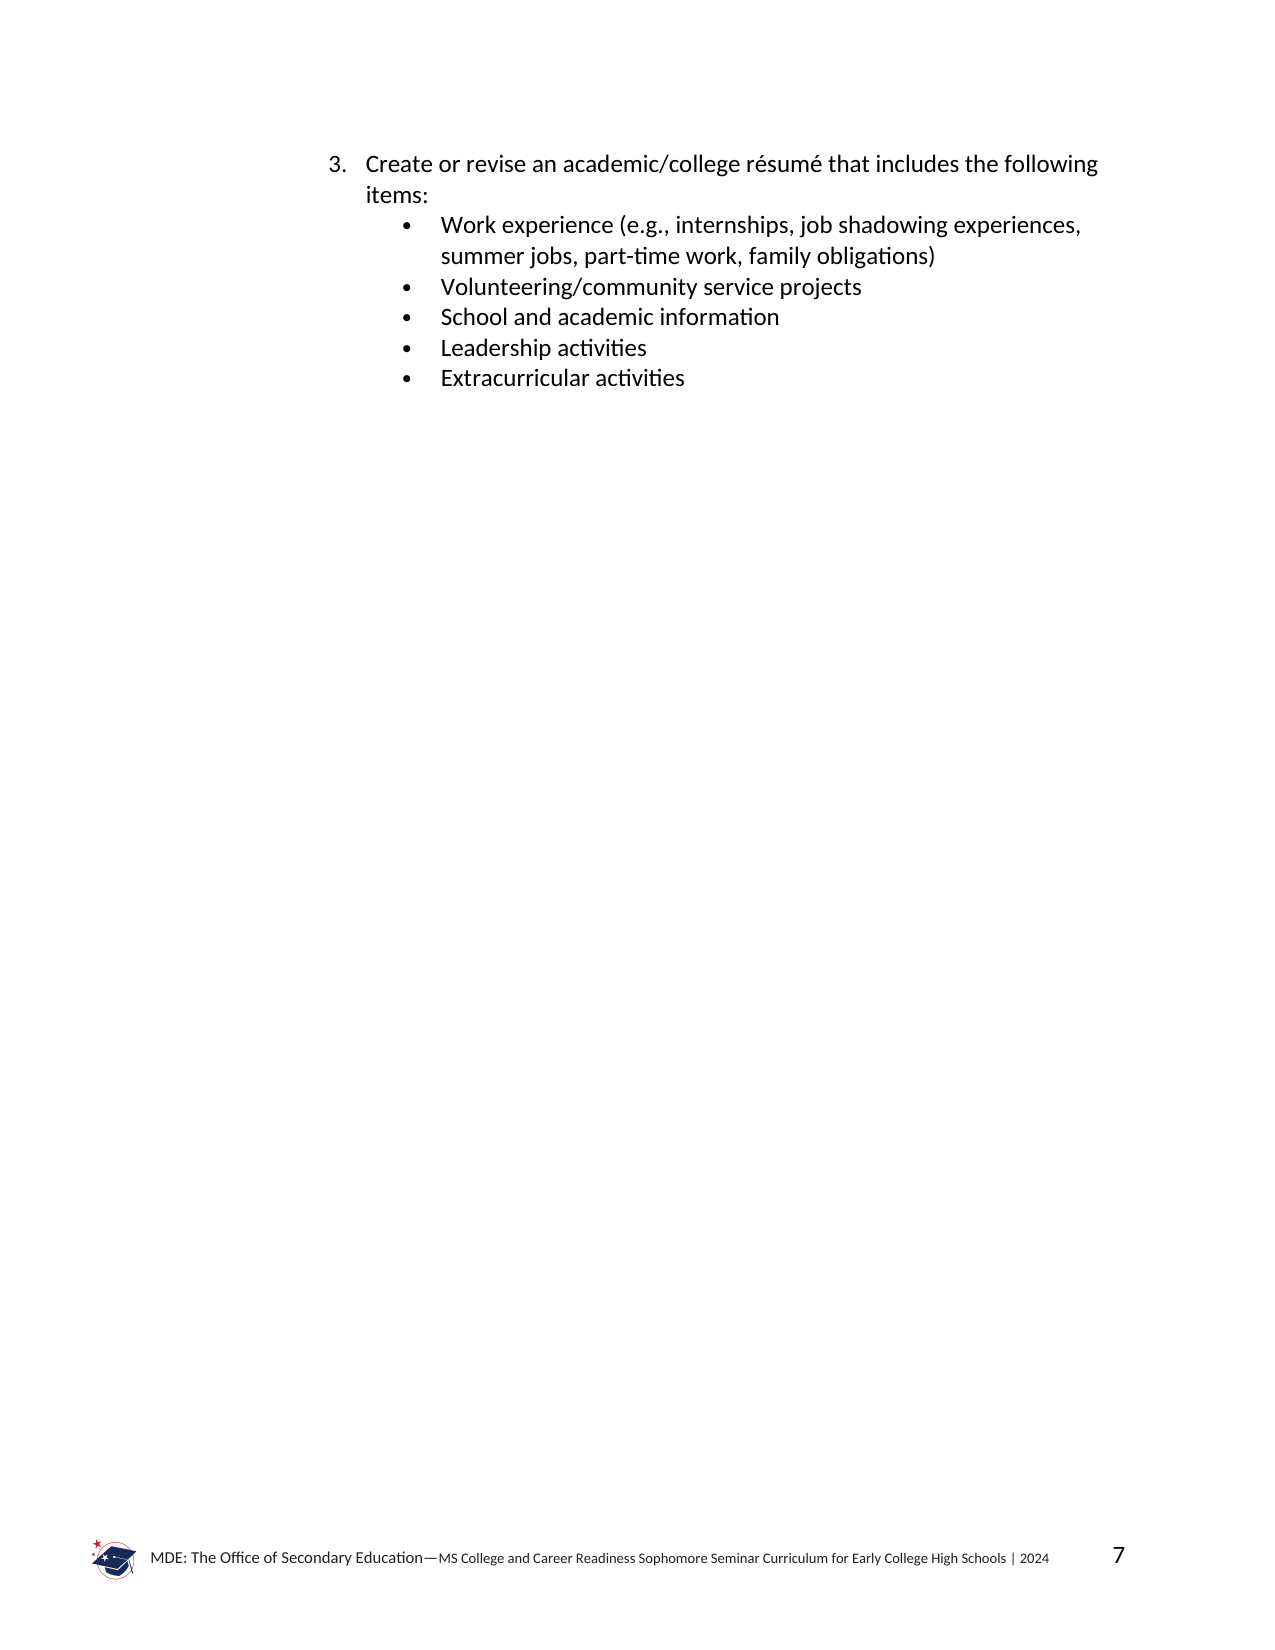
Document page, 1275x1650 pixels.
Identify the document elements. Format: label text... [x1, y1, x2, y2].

list School and academic information [403, 301, 1125, 332]
list Leadership activities [403, 332, 1125, 362]
list Extracurricular activities [403, 362, 1125, 393]
list Volunteering/community service projects [403, 271, 1125, 301]
picture [91, 1539, 137, 1580]
list Work experience (e.g., internships, job shadowing experiences, summer jobs, part-time work, family obligations) [403, 210, 1125, 271]
list Create or revise an academic/college résumé that includes the following items: [328, 149, 1125, 210]
